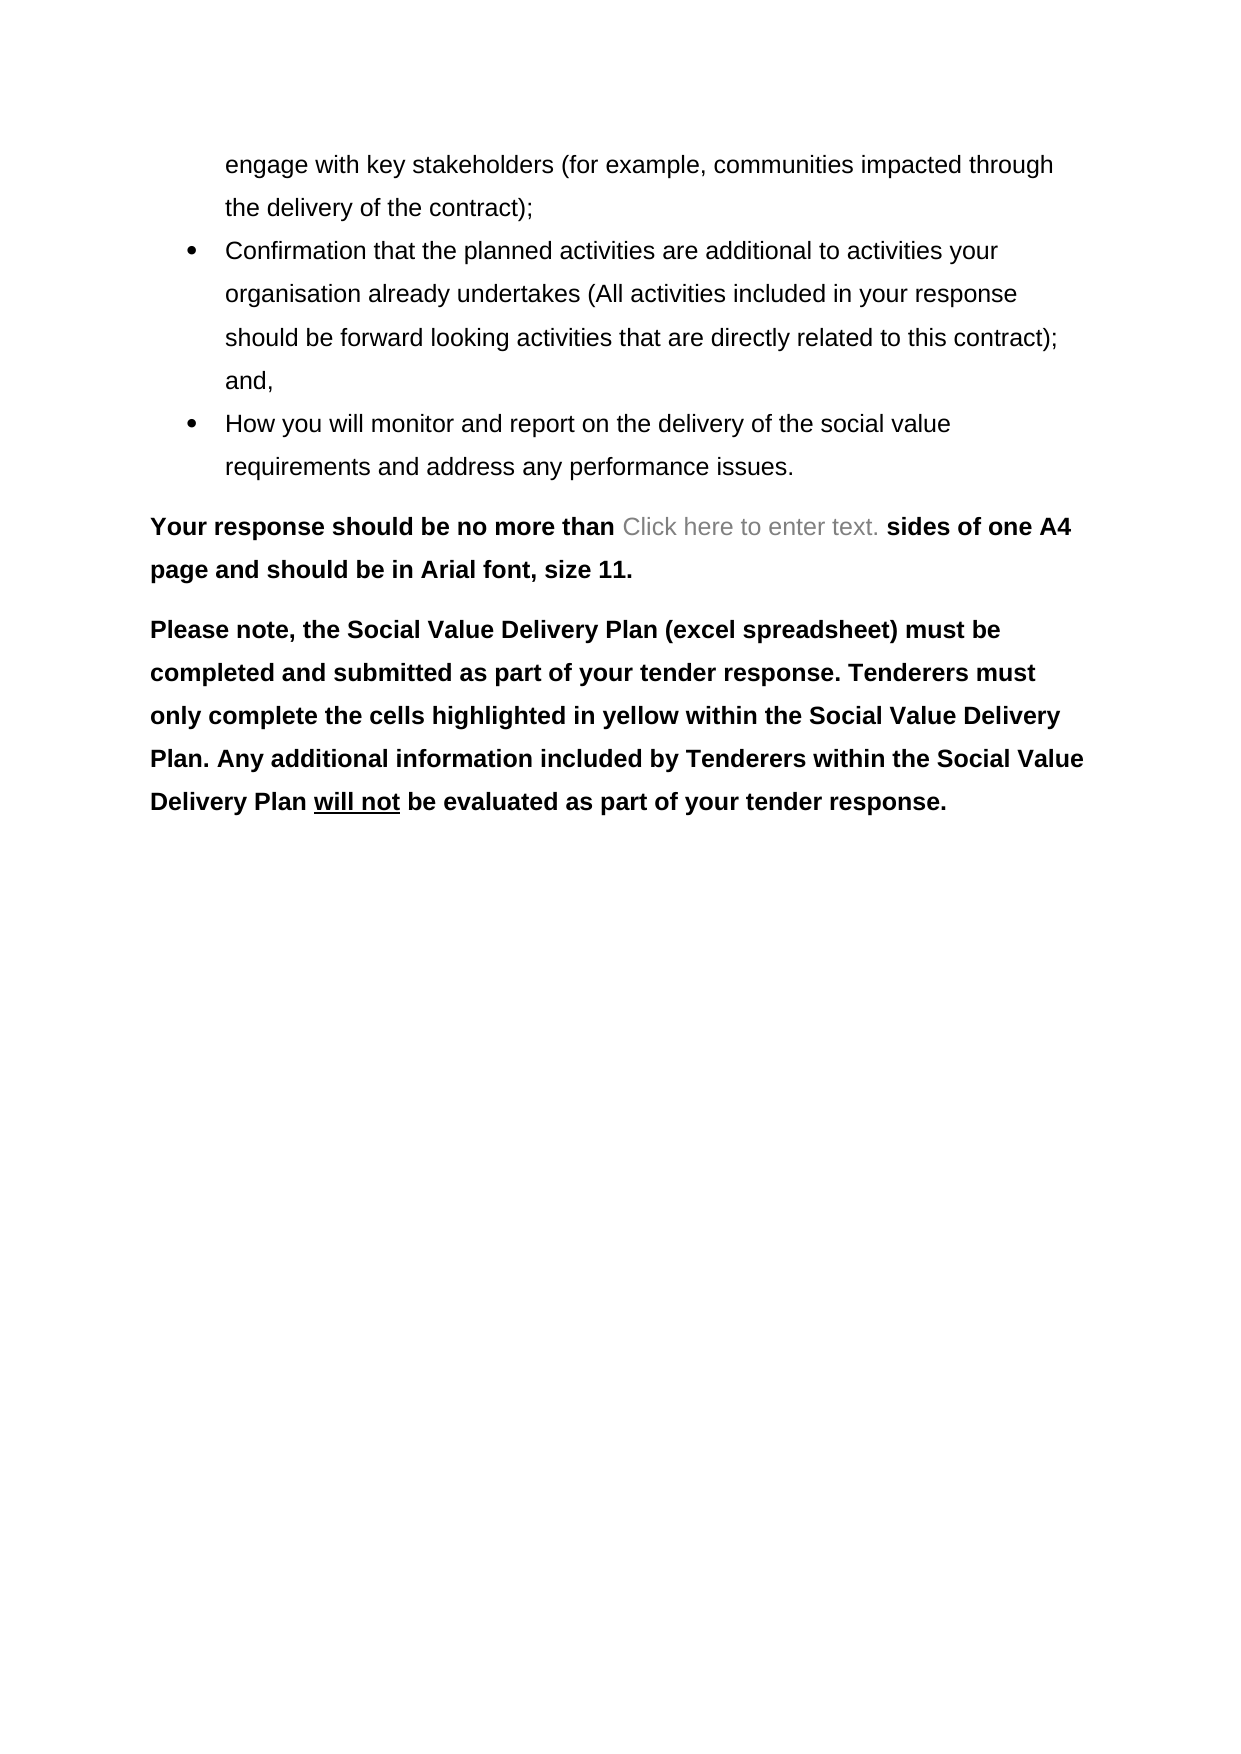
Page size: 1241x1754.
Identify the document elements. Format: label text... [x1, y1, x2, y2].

text Please note, the Social Value Delivery Plan (excel spreadsheet) must be completed and submitted as part of your tender response. Tenderers must only complete the cells highlighted in yellow within the Social Value Delivery Plan. Any additional information included by Tenderers within the Social Value Delivery Plan will not be evaluated as part of your tender response. [150, 615, 1090, 816]
text Your response should be no more than sides of one A4 page and should be in Arial font, size 11. [150, 512, 1090, 584]
list How you will monitor and report on the delivery of the social value requirements and address any performance issues. [187, 409, 1090, 481]
list Confirmation that the planned activities are additional to activities your organisation already undertakes (All activities included in your response should be forward looking activities that are directly related to this contract); and, [187, 236, 1090, 394]
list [187, 150, 1090, 222]
